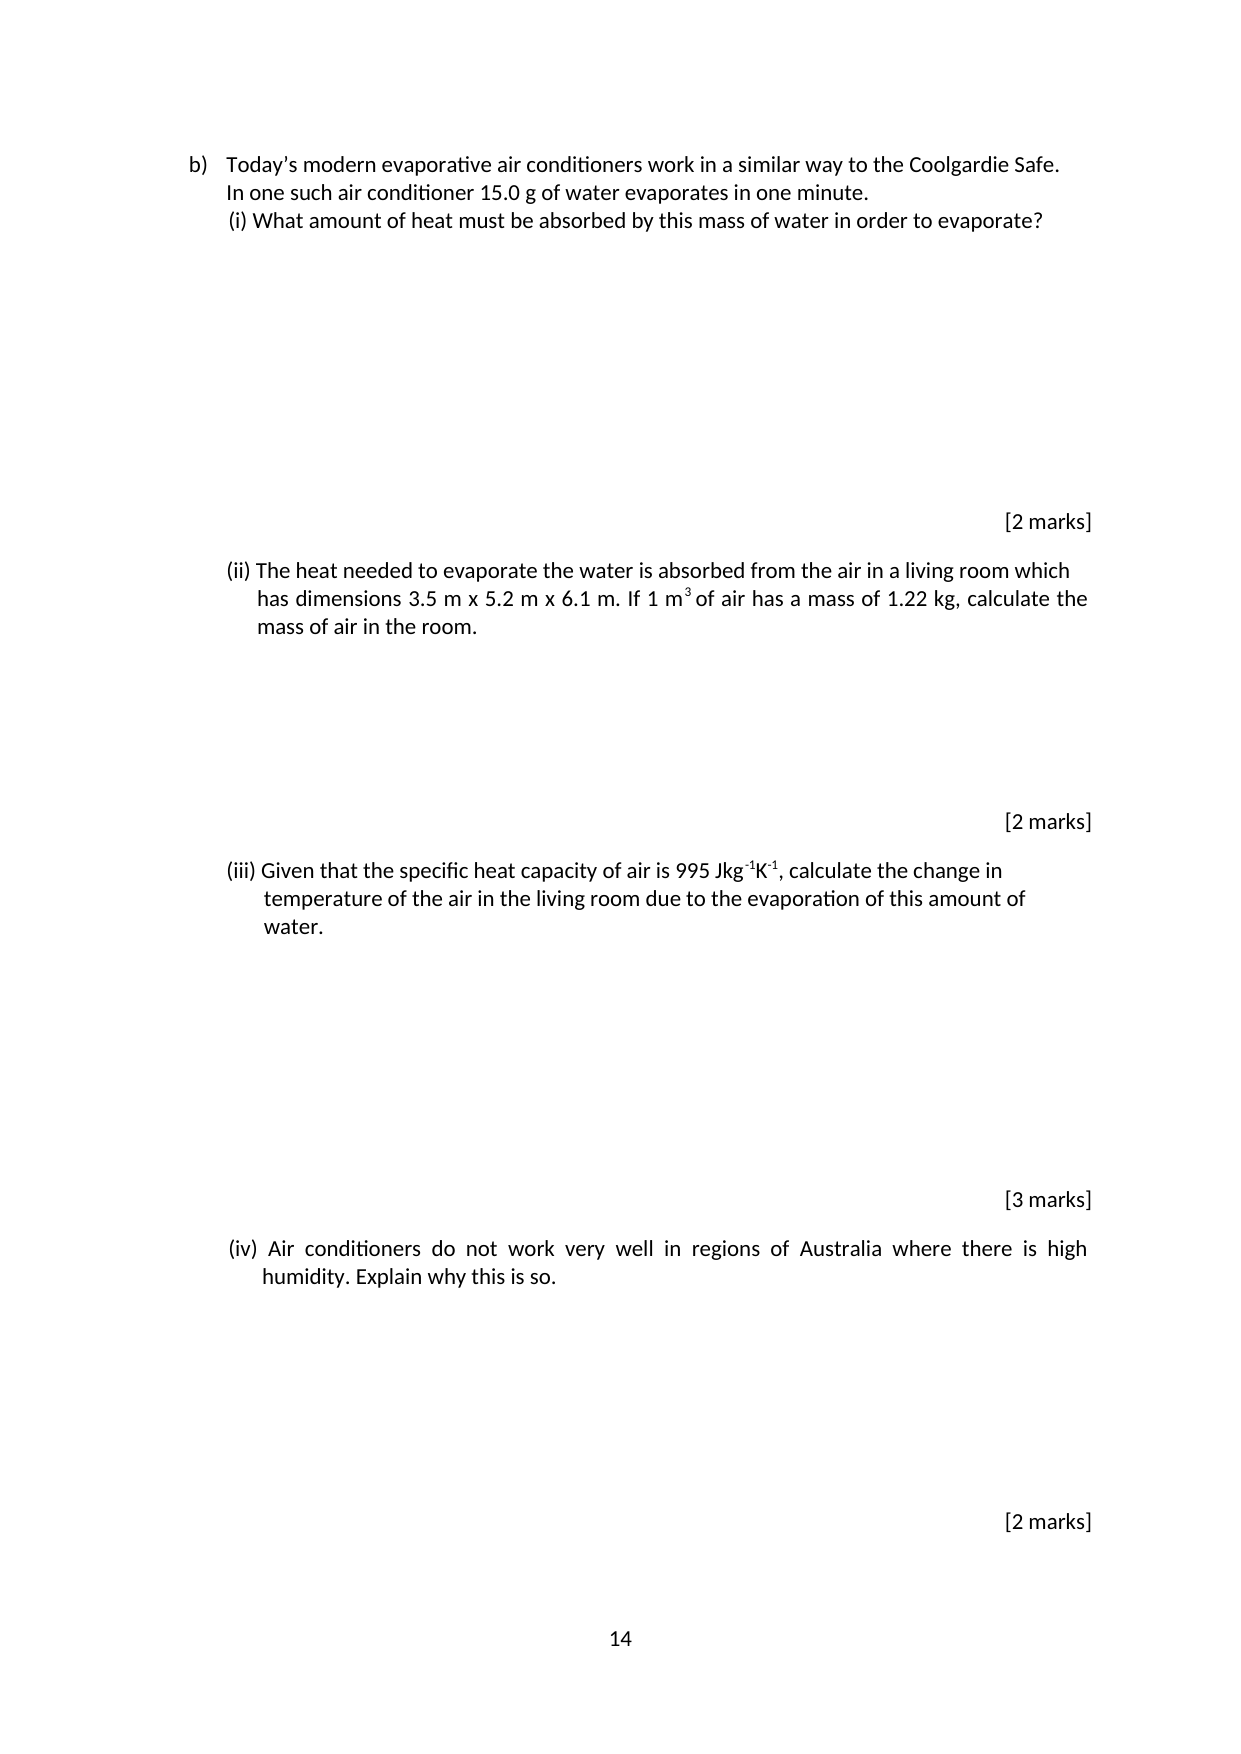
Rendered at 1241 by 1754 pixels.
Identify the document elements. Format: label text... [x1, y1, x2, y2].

list temperature of the air in the living room due to the evaporation of this amount of water. [264, 884, 1089, 940]
list (ii) The heat needed to evaporate the water is absorbed from the air in a living room which [226, 556, 1089, 584]
list has dimensions 3.5 m x 5.2 m x 6.1 m. If 1 m3 of air has a mass of 1.22 kg, calculate the mass of air in the room. [257, 584, 1089, 640]
list (i) What amount of heat must be absorbed by this mass of water in order to evaporate? [226, 206, 1089, 234]
text [2 marks] [150, 807, 1092, 835]
text [2 marks] [150, 1507, 1092, 1535]
list In one such air conditioner 15.0 g of water evaporates in one minute. [226, 178, 1089, 206]
text [2 marks] [150, 507, 1092, 535]
list (iii) Given that the specific heat capacity of air is 995 Jkg-1K-1, calculate the change in [226, 856, 1089, 884]
list Today’s modern evaporative air conditioners work in a similar way to the Coolgardie Safe. [189, 150, 1089, 178]
list (iv) Air conditioners do not work very well in regions of Australia where there is high humidity. Explain why this is so. [228, 1234, 1089, 1290]
text [3 marks] [150, 1185, 1092, 1213]
